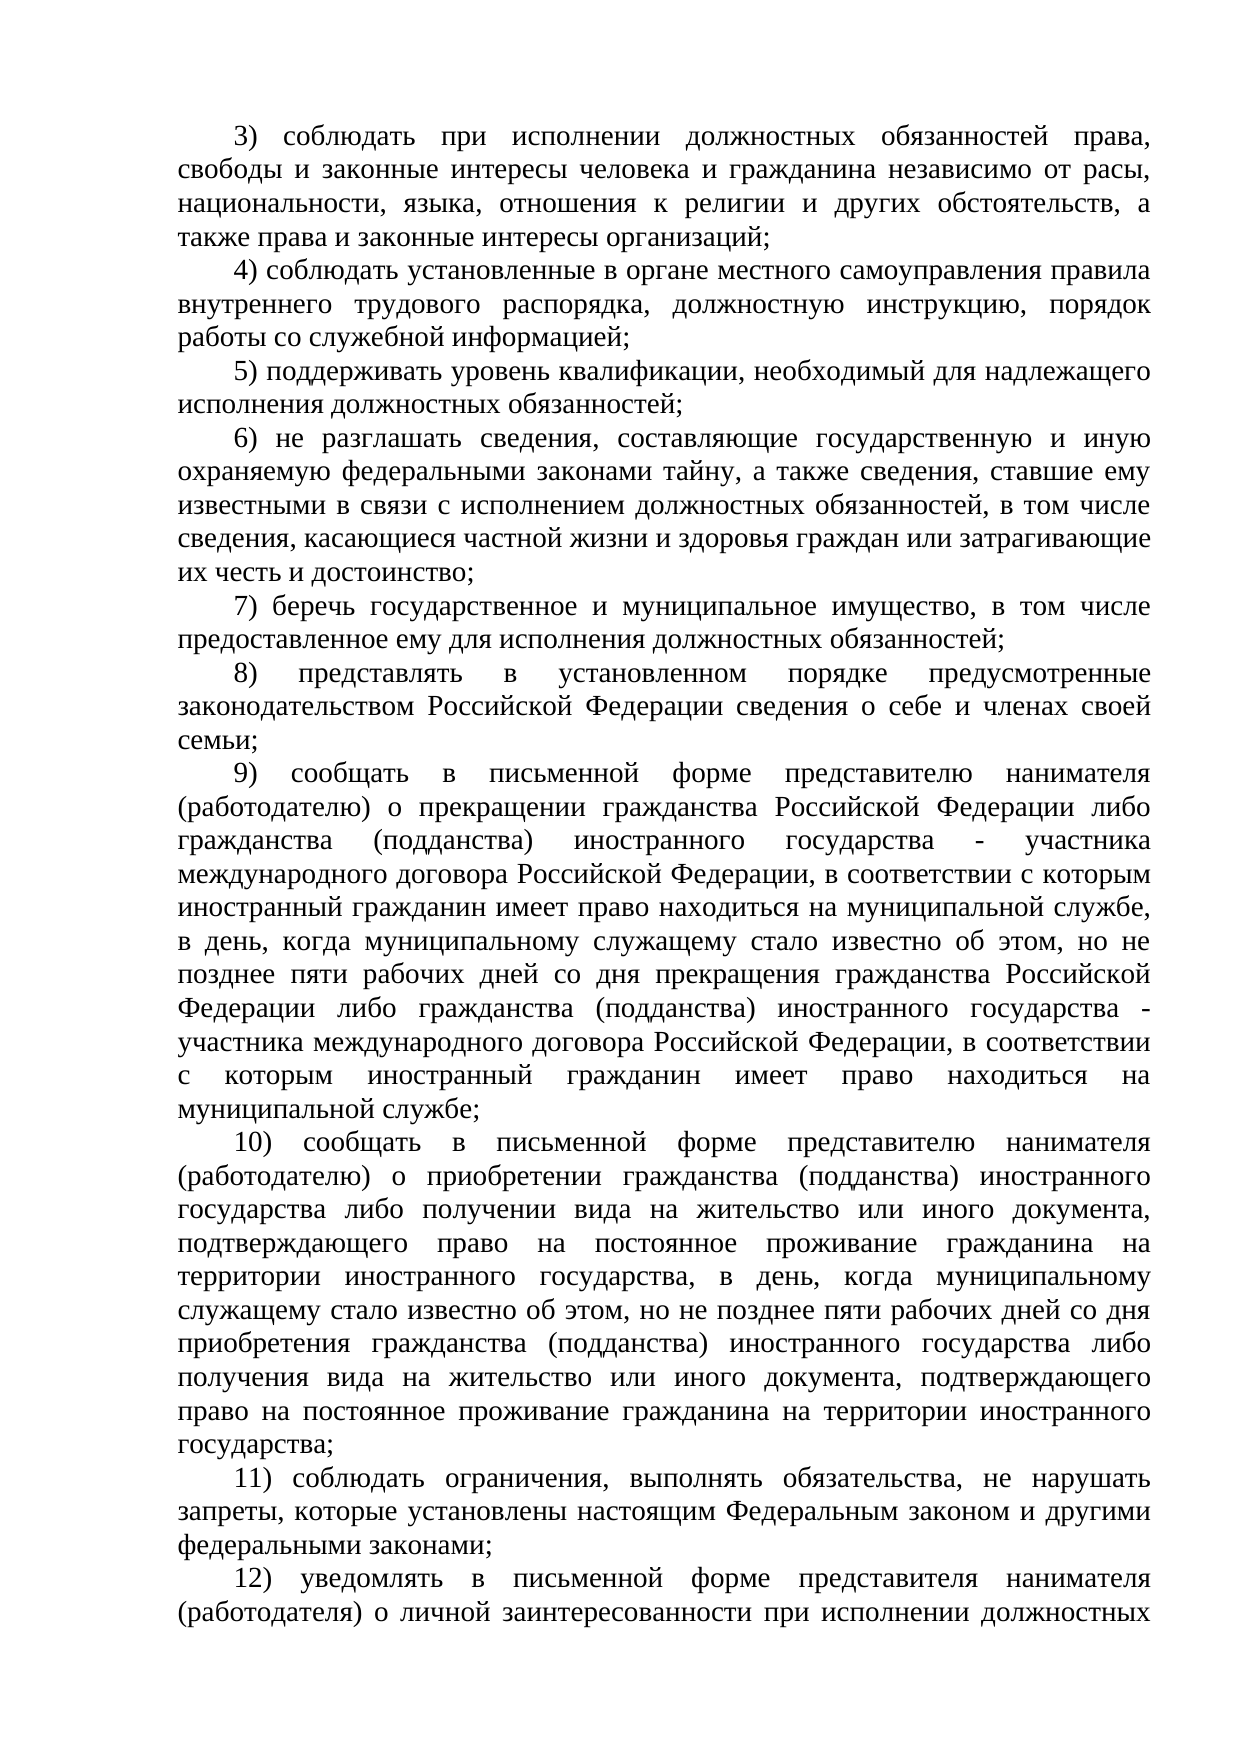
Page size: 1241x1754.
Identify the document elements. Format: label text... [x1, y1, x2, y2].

text 7) беречь государственное и муниципальное имущество, в том числе предоставленное ему для исполнения должностных обязанностей; [177, 588, 1152, 655]
text 4) соблюдать установленные в органе местного самоуправления правила внутреннего трудового распорядка, должностную инструкцию, порядок работы со служебной информацией; [177, 252, 1152, 353]
text 6) не разглашать сведения, составляющие государственную и иную охраняемую федеральными законами тайну, а также сведения, ставшие ему известными в связи с исполнением должностных обязанностей, в том числе сведения, касающиеся частной жизни и здоровья граждан или затрагивающие их честь и достоинство; [177, 420, 1152, 588]
text 5) поддерживать уровень квалификации, необходимый для надлежащего исполнения должностных обязанностей; [177, 353, 1152, 420]
text 9) сообщать в письменной форме представителю нанимателя (работодателю) о прекращении гражданства Российской Федерации либо гражданства (подданства) иностранного государства - участника международного договора Российской Федерации, в соответствии с которым иностранный гражданин имеет право находиться на муниципальной службе, в день, когда муниципальному служащему стало известно об этом, но не позднее пяти рабочих дней со дня прекращения гражданства Российской Федерации либо гражданства (подданства) иностранного государства - участника международного договора Российской Федерации, в соответствии с которым иностранный гражданин имеет право находиться на муниципальной службе; [177, 755, 1152, 1124]
text 8) представлять в установленном порядке предусмотренные законодательством Российской Федерации сведения о себе и членах своей семьи; [177, 655, 1152, 755]
text 11) соблюдать ограничения, выполнять обязательства, не нарушать запреты, которые установлены настоящим Федеральным законом и другими федеральными законами; [177, 1460, 1152, 1560]
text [177, 1560, 1152, 1627]
text 10) сообщать в письменной форме представителю нанимателя (работодателю) о приобретении гражданства (подданства) иностранного государства либо получении вида на жительство или иного документа, подтверждающего право на постоянное проживание гражданина на территории иностранного государства, в день, когда муниципальному служащему стало известно об этом, но не позднее пяти рабочих дней со дня приобретения гражданства (подданства) иностранного государства либо получения вида на жительство или иного документа, подтверждающего право на постоянное проживание гражданина на территории иностранного государства; [177, 1124, 1152, 1460]
text 3) соблюдать при исполнении должностных обязанностей права, свободы и законные интересы человека и гражданина независимо от расы, национальности, языка, отношения к религии и других обстоятельств, а также права и законные интересы организаций; [177, 118, 1152, 252]
